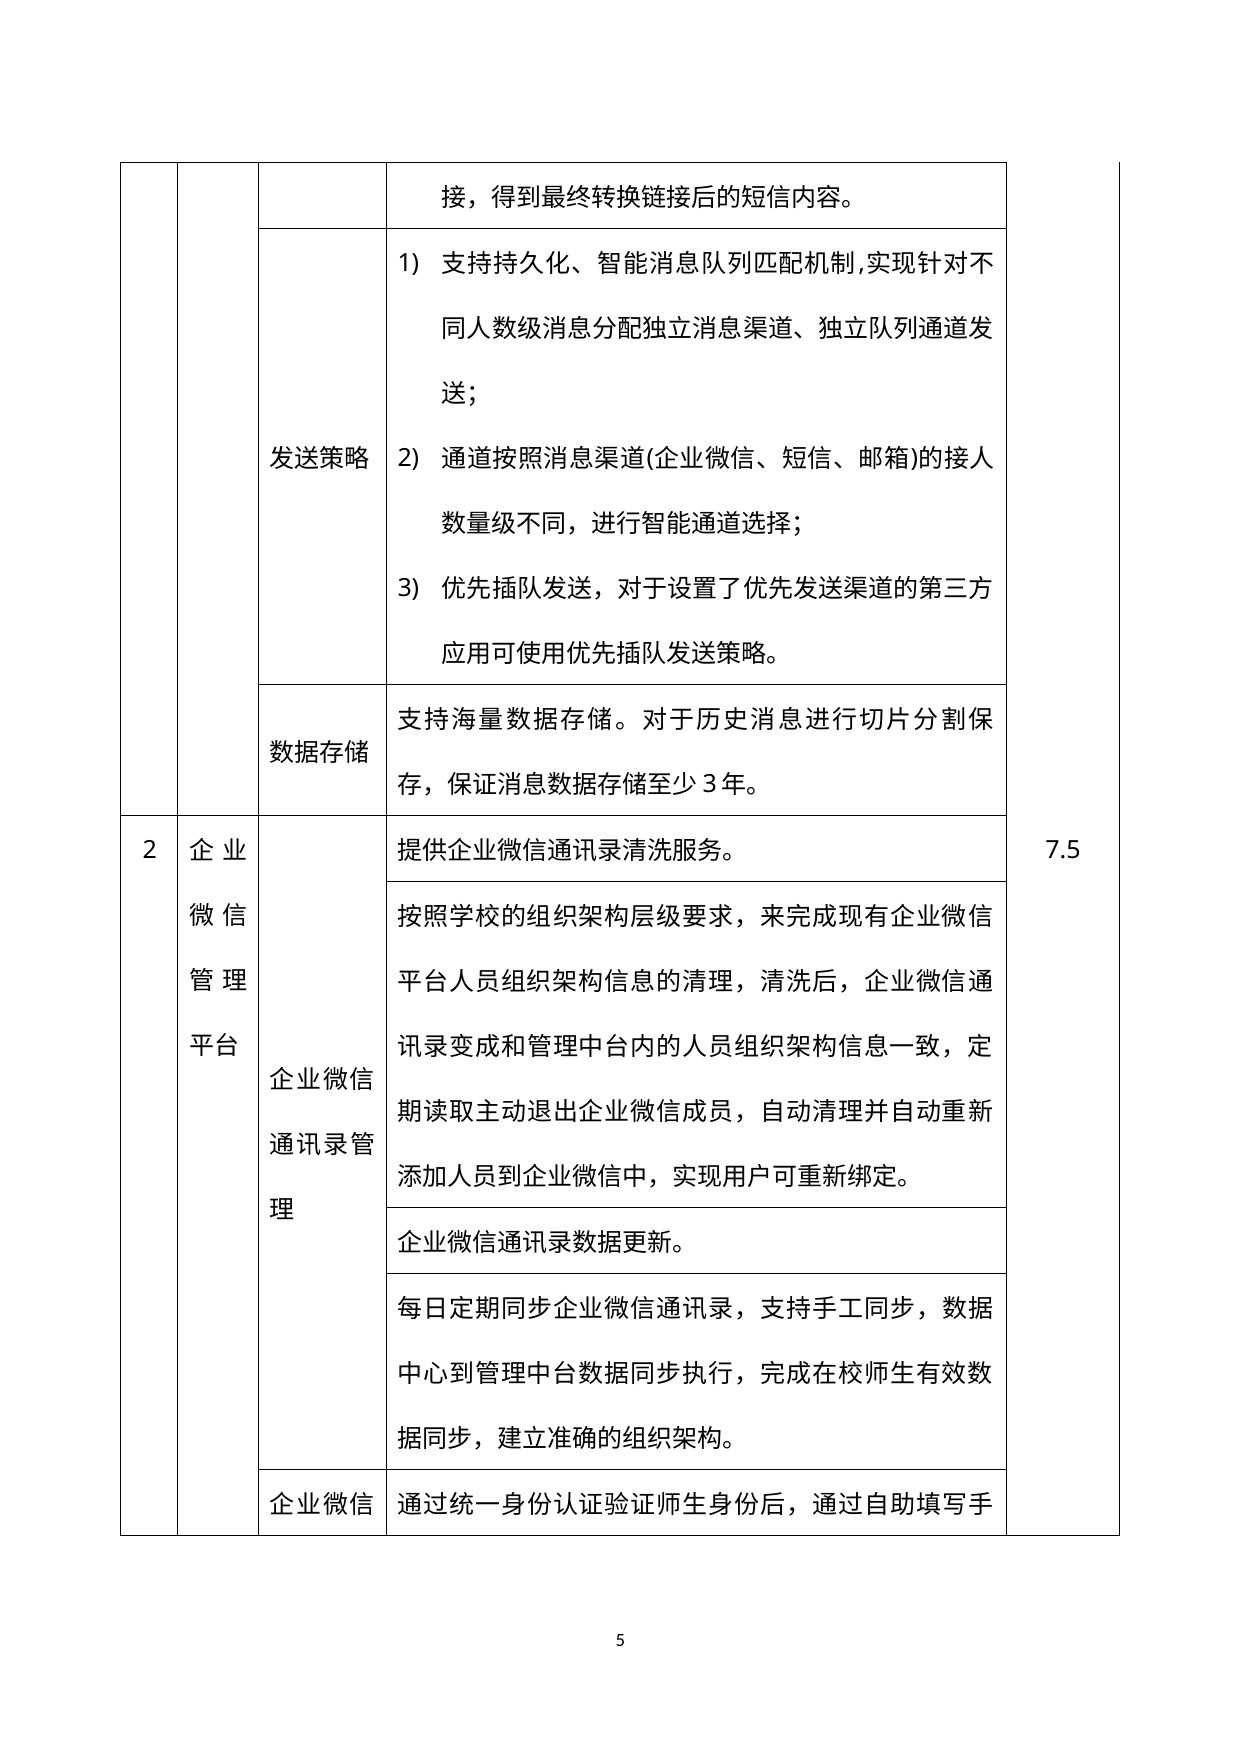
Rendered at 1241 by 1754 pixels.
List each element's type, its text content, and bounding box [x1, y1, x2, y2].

table_cell 发送策略 [259, 229, 386, 684]
table_cell 支持海量数据存储。对于历史消息进行切片分割保存，保证消息数据存储至少3年。 [387, 685, 1006, 815]
table_cell 2 [121, 816, 177, 1535]
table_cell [387, 163, 1006, 228]
table_cell 企业微信通讯录管理 [259, 816, 386, 1469]
table_cell 企业微信绑定管理 [259, 1470, 386, 1535]
table_cell 7.5 [1007, 815, 1119, 1535]
table_cell 每日定期同步企业微信通讯录，支持手工同步，数据中心到管理中台数据同步执行，完成在校师生有效数据同步，建立准确的组织架构。 [387, 1274, 1006, 1469]
table_cell 企业微信通讯录数据更新。 [387, 1208, 1006, 1273]
table_cell 企业微信管理平台 [178, 816, 258, 1535]
table_cell 提供企业微信通讯录清洗服务。 [387, 816, 1006, 881]
table_cell 支持持久化、智能消息队列匹配机制,实现针对不同人数级消息分配独立消息渠道、独立队列通道发送； 通道按照消息渠道(企业微信、短信、邮箱)的接人数量级不同，进行智能通道选择； 优先插队发送，对于设置了优先发送渠道的第三方应用可使用优先插队发送策略。 [387, 229, 1006, 684]
table_cell 按照学校的组织架构层级要求，来完成现有企业微信平台人员组织架构信息的清理，清洗后，企业微信通讯录变成和管理中台内的人员组织架构信息一致，定期读取主动退出企业微信成员，自动清理并自动重新添加人员到企业微信中，实现用户可重新绑定。 [387, 882, 1006, 1207]
table_cell 数据存储 [259, 685, 386, 815]
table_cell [387, 1470, 1006, 1535]
